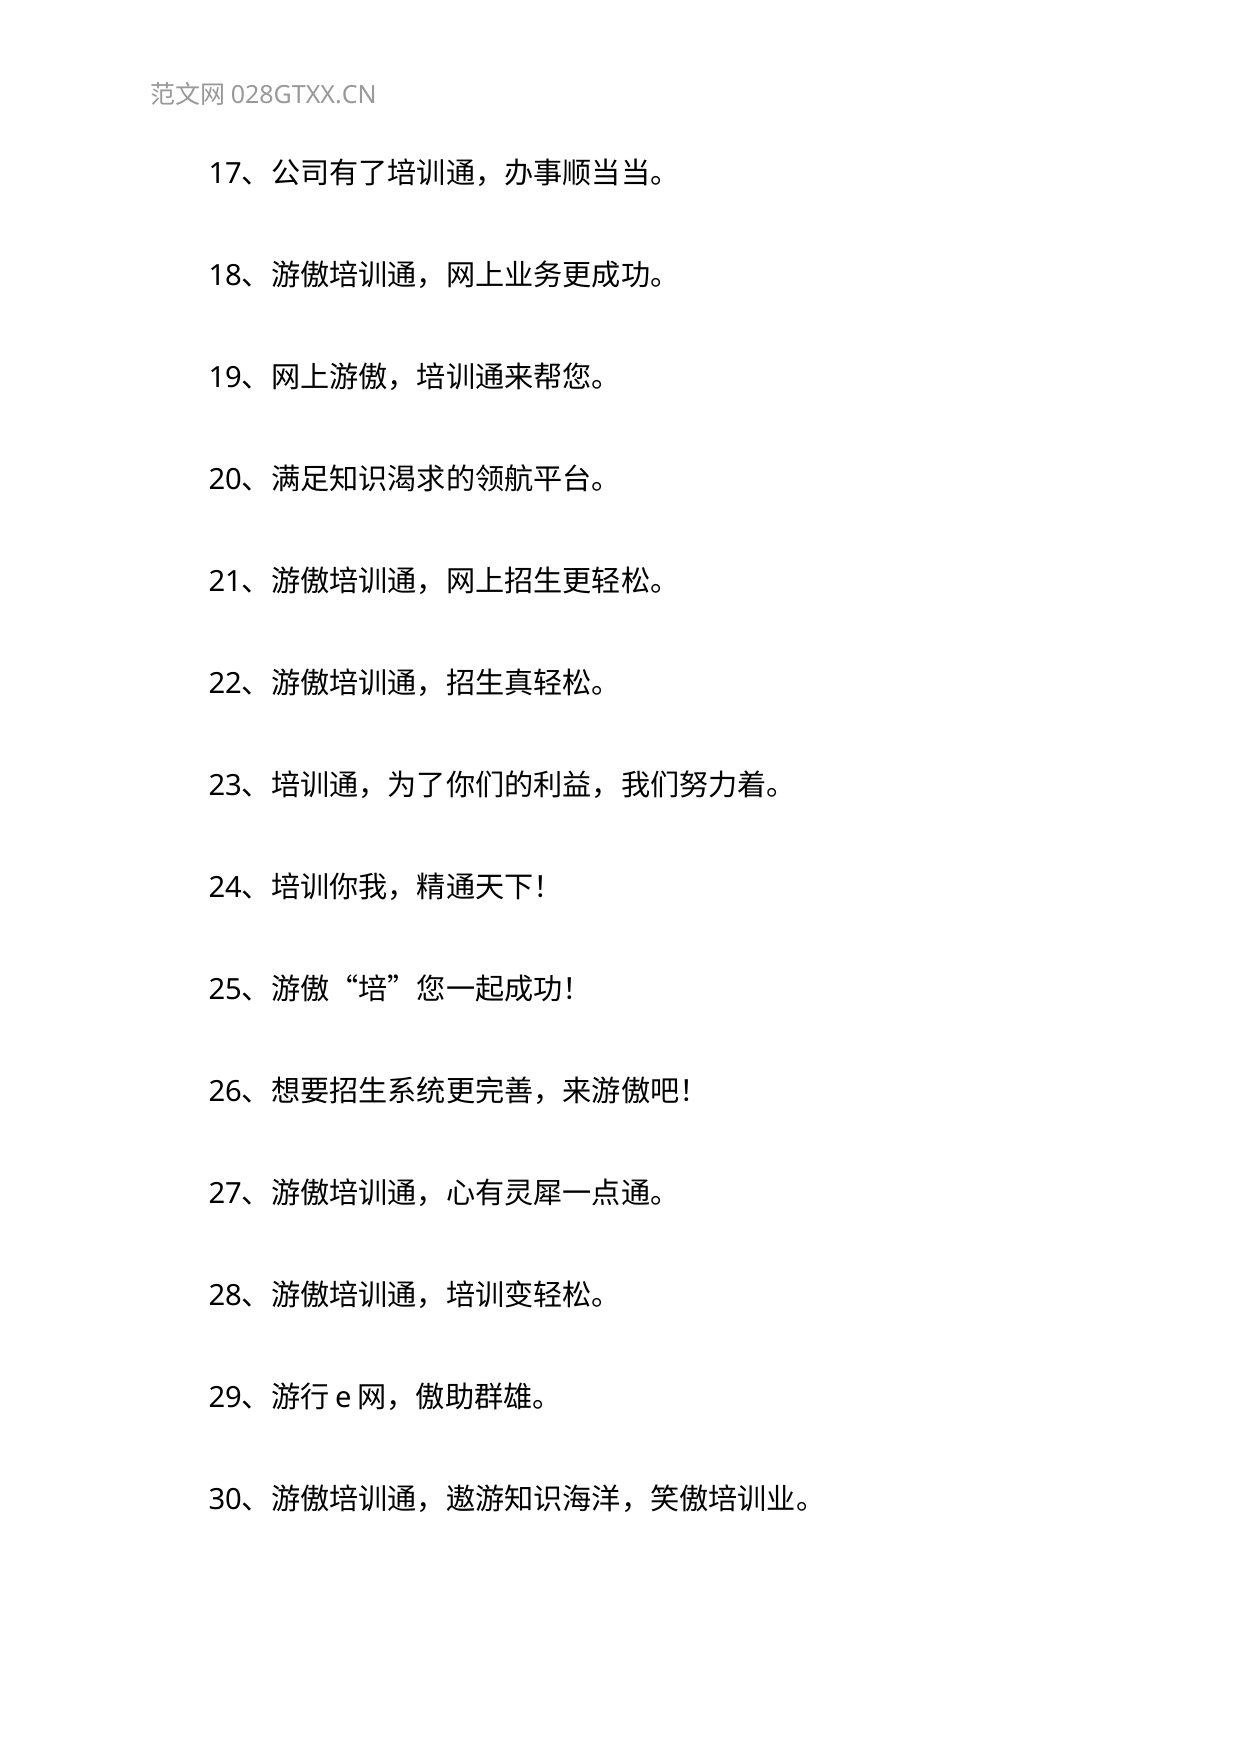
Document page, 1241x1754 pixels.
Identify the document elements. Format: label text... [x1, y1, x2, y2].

text 26、想要招生系统更完善，来游傲吧！ [150, 1068, 1090, 1110]
text 22、游傲培训通，招生真轻松。 [150, 660, 1090, 702]
text 28、游傲培训通，培训变轻松。 [150, 1272, 1090, 1314]
text 25、游傲“培”您一起成功！ [150, 966, 1090, 1008]
text 27、游傲培训通，心有灵犀一点通。 [150, 1170, 1090, 1212]
text 20、满足知识渴求的领航平台。 [150, 456, 1090, 498]
text 17、公司有了培训通，办事顺当当。 [150, 150, 1090, 192]
text 23、培训通，为了你们的利益，我们努力着。 [150, 762, 1090, 804]
text 29、游行e网，傲助群雄。 [150, 1374, 1090, 1416]
text 21、游傲培训通，网上招生更轻松。 [150, 558, 1090, 600]
text 24、培训你我，精通天下！ [150, 864, 1090, 906]
text 30、游傲培训通，遨游知识海洋，笑傲培训业。 [150, 1476, 1090, 1518]
text 19、网上游傲，培训通来帮您。 [150, 354, 1090, 396]
text 18、游傲培训通，网上业务更成功。 [150, 252, 1090, 294]
